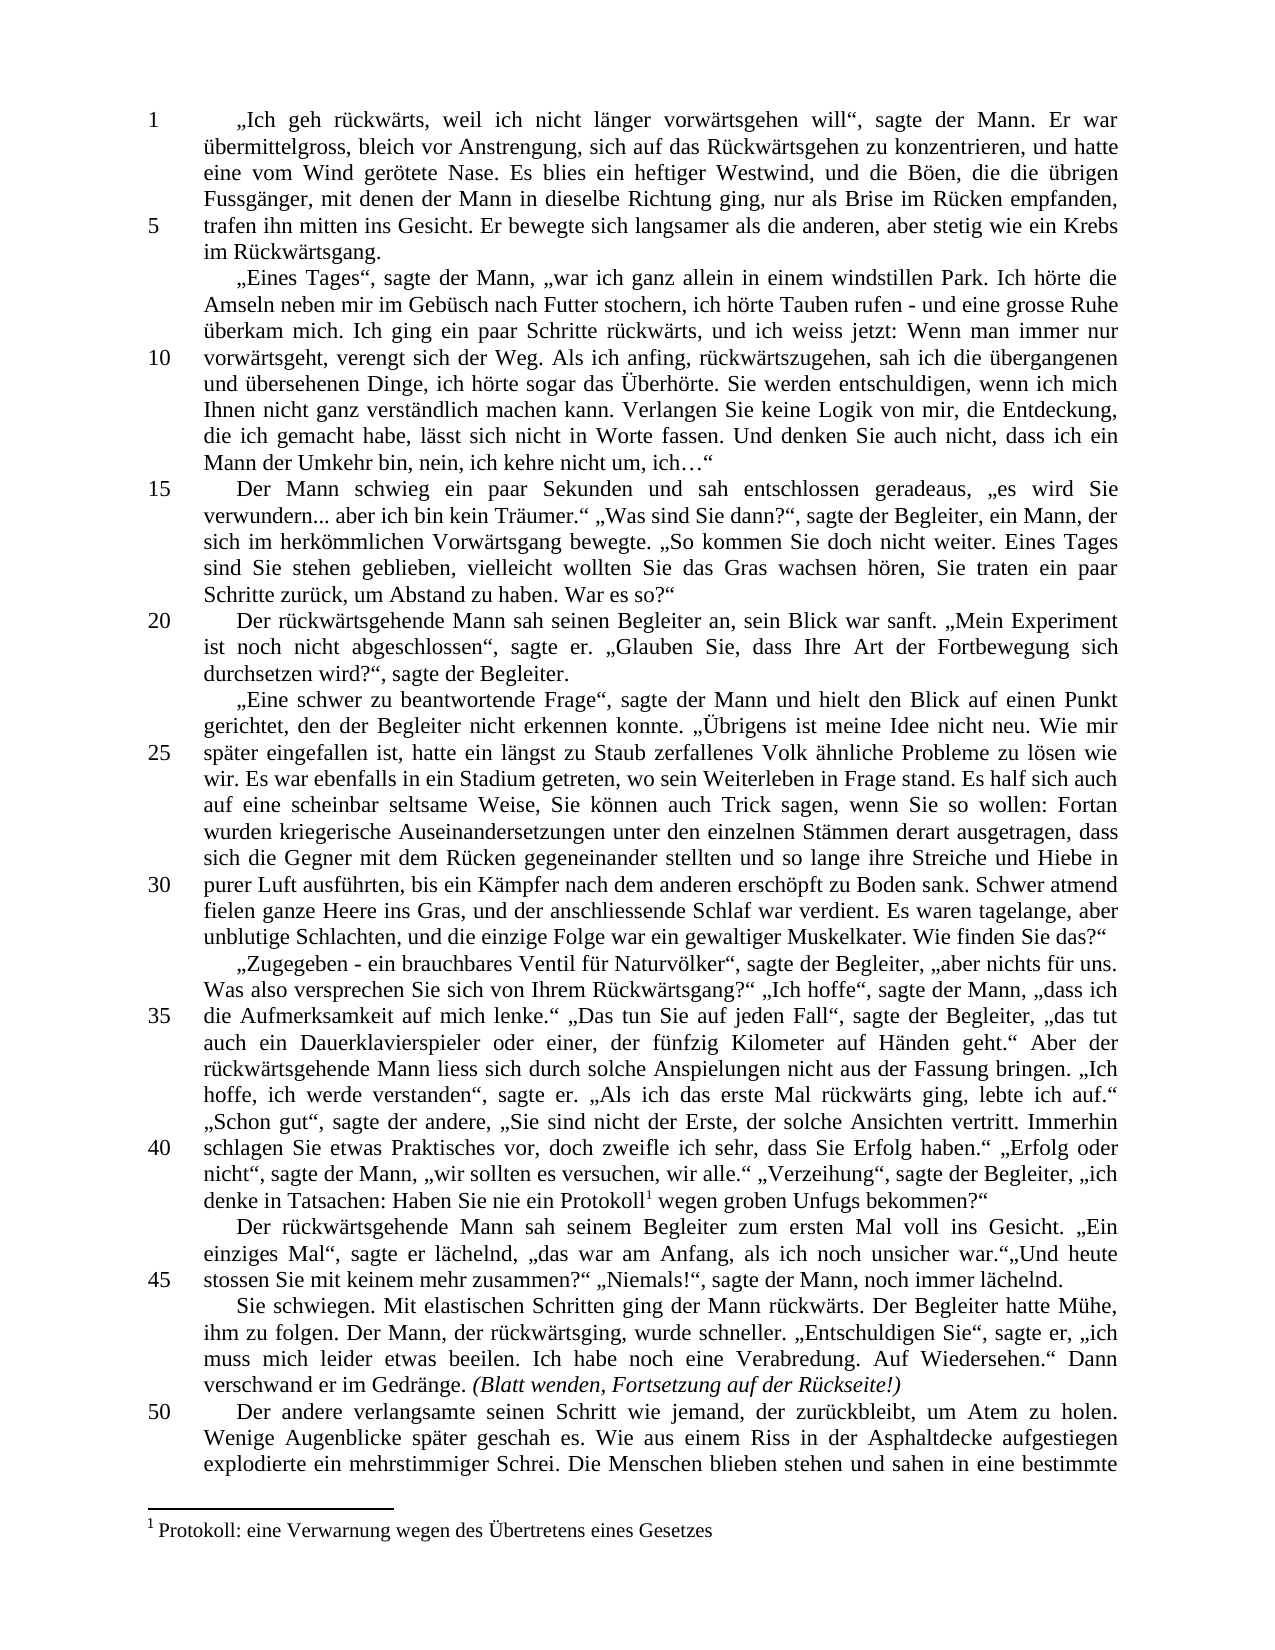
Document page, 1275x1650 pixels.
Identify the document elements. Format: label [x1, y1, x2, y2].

table_header [136, 106, 192, 1477]
table_header [192, 106, 1131, 1477]
